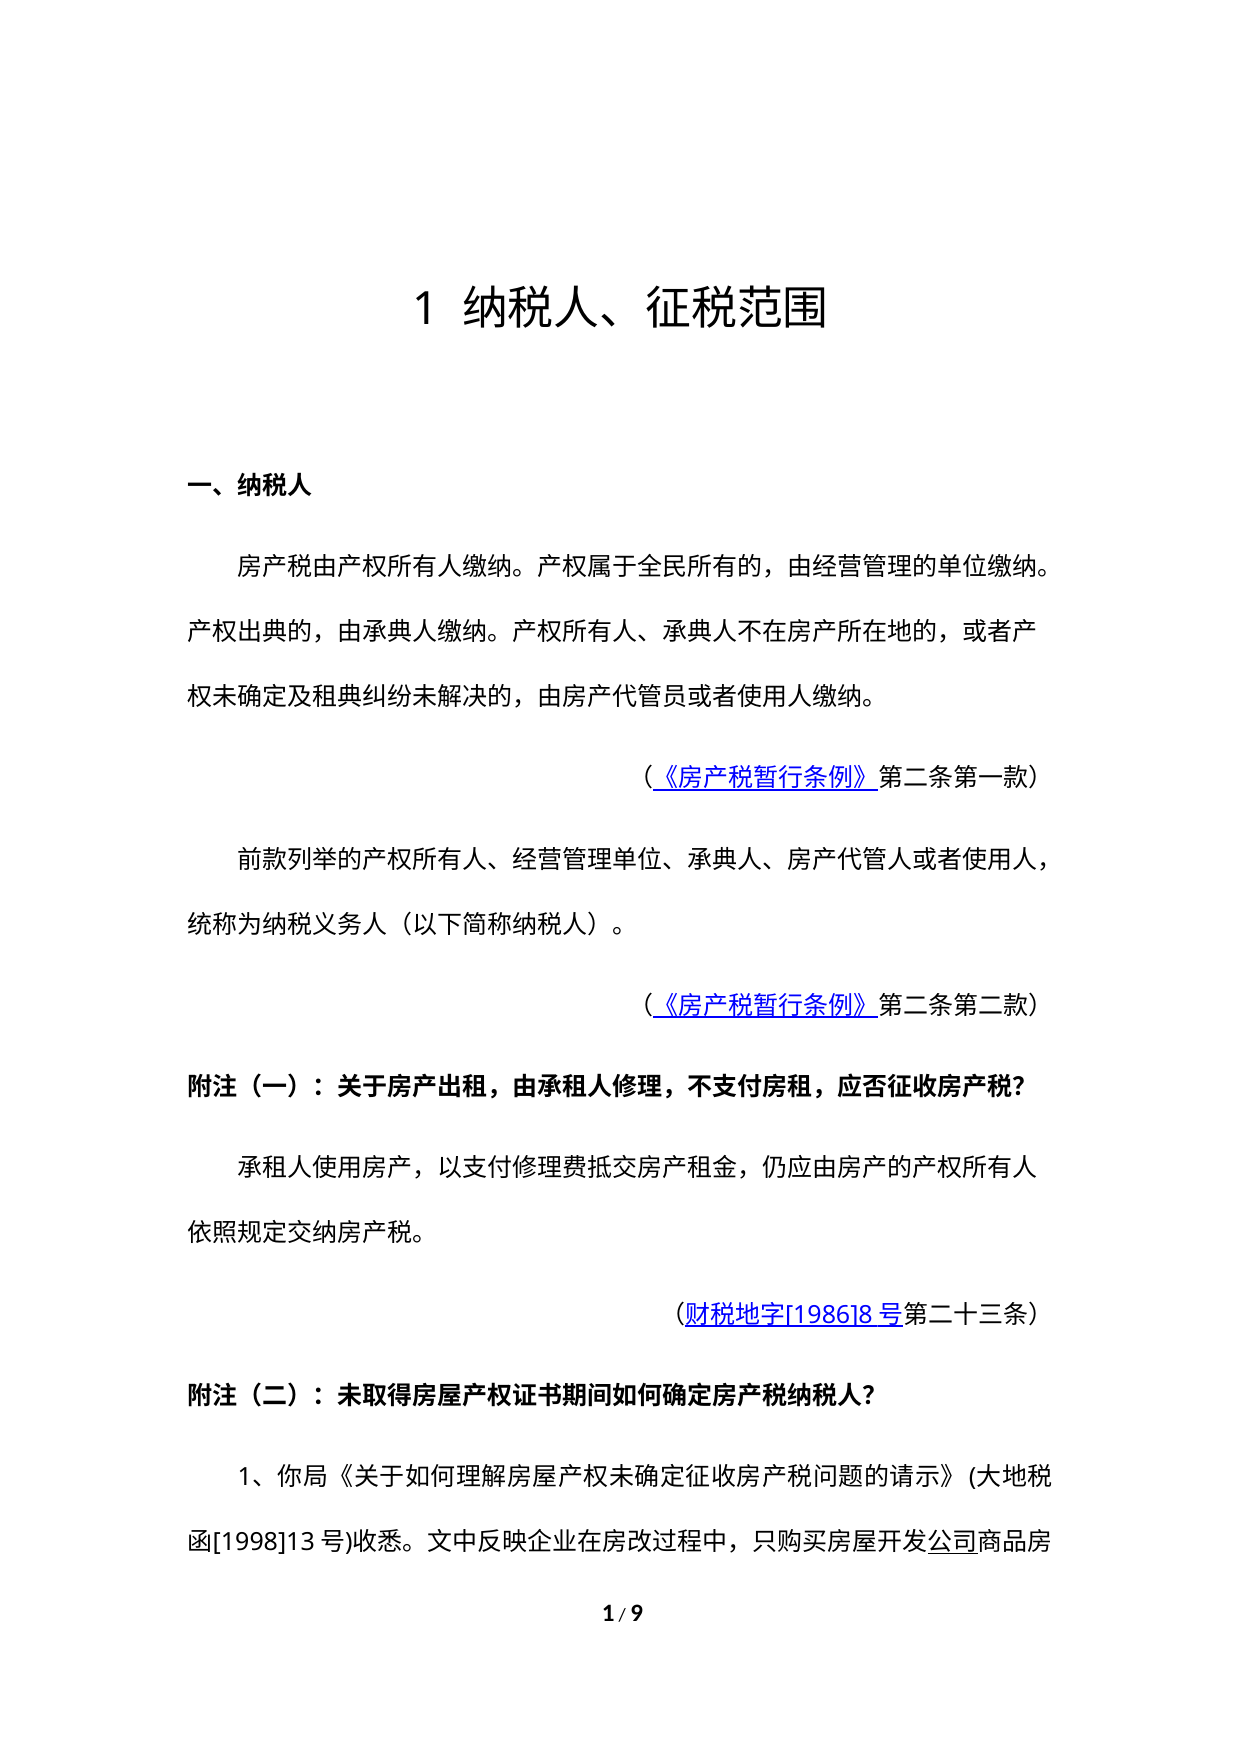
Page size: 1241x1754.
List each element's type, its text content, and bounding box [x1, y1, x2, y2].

subtitle 一、纳税人 [187, 451, 1053, 516]
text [187, 1442, 1053, 1572]
text （财税地字[1986]8号第二十三条） [187, 1280, 1053, 1345]
text 前款列举的产权所有人、经营管理单位、承典人、房产代管人或者使用人，统称为纳税义务人（以下简称纳税人）。 [187, 825, 1053, 955]
subtitle 附注（一）：关于房产出租，由承租人修理，不支付房租，应否征收房产税？ [187, 1052, 1053, 1117]
subtitle 附注（二）：未取得房屋产权证书期间如何确定房产税纳税人？ [187, 1361, 1053, 1426]
text 承租人使用房产，以支付修理费抵交房产租金，仍应由房产的产权所有人依照规定交纳房产税。 [187, 1133, 1053, 1263]
text （《房产税暂行条例》第二条第二款） [187, 971, 1053, 1036]
text 1 纳税人、征税范围 [187, 256, 1053, 353]
text （《房产税暂行条例》第二条第一款） [187, 743, 1053, 808]
text 房产税由产权所有人缴纳。产权属于全民所有的，由经营管理的单位缴纳。产权出典的，由承典人缴纳。产权所有人、承典人不在房产所在地的，或者产权未确定及租典纠纷未解决的，由房产代管员或者使用人缴纳。 [187, 532, 1053, 727]
